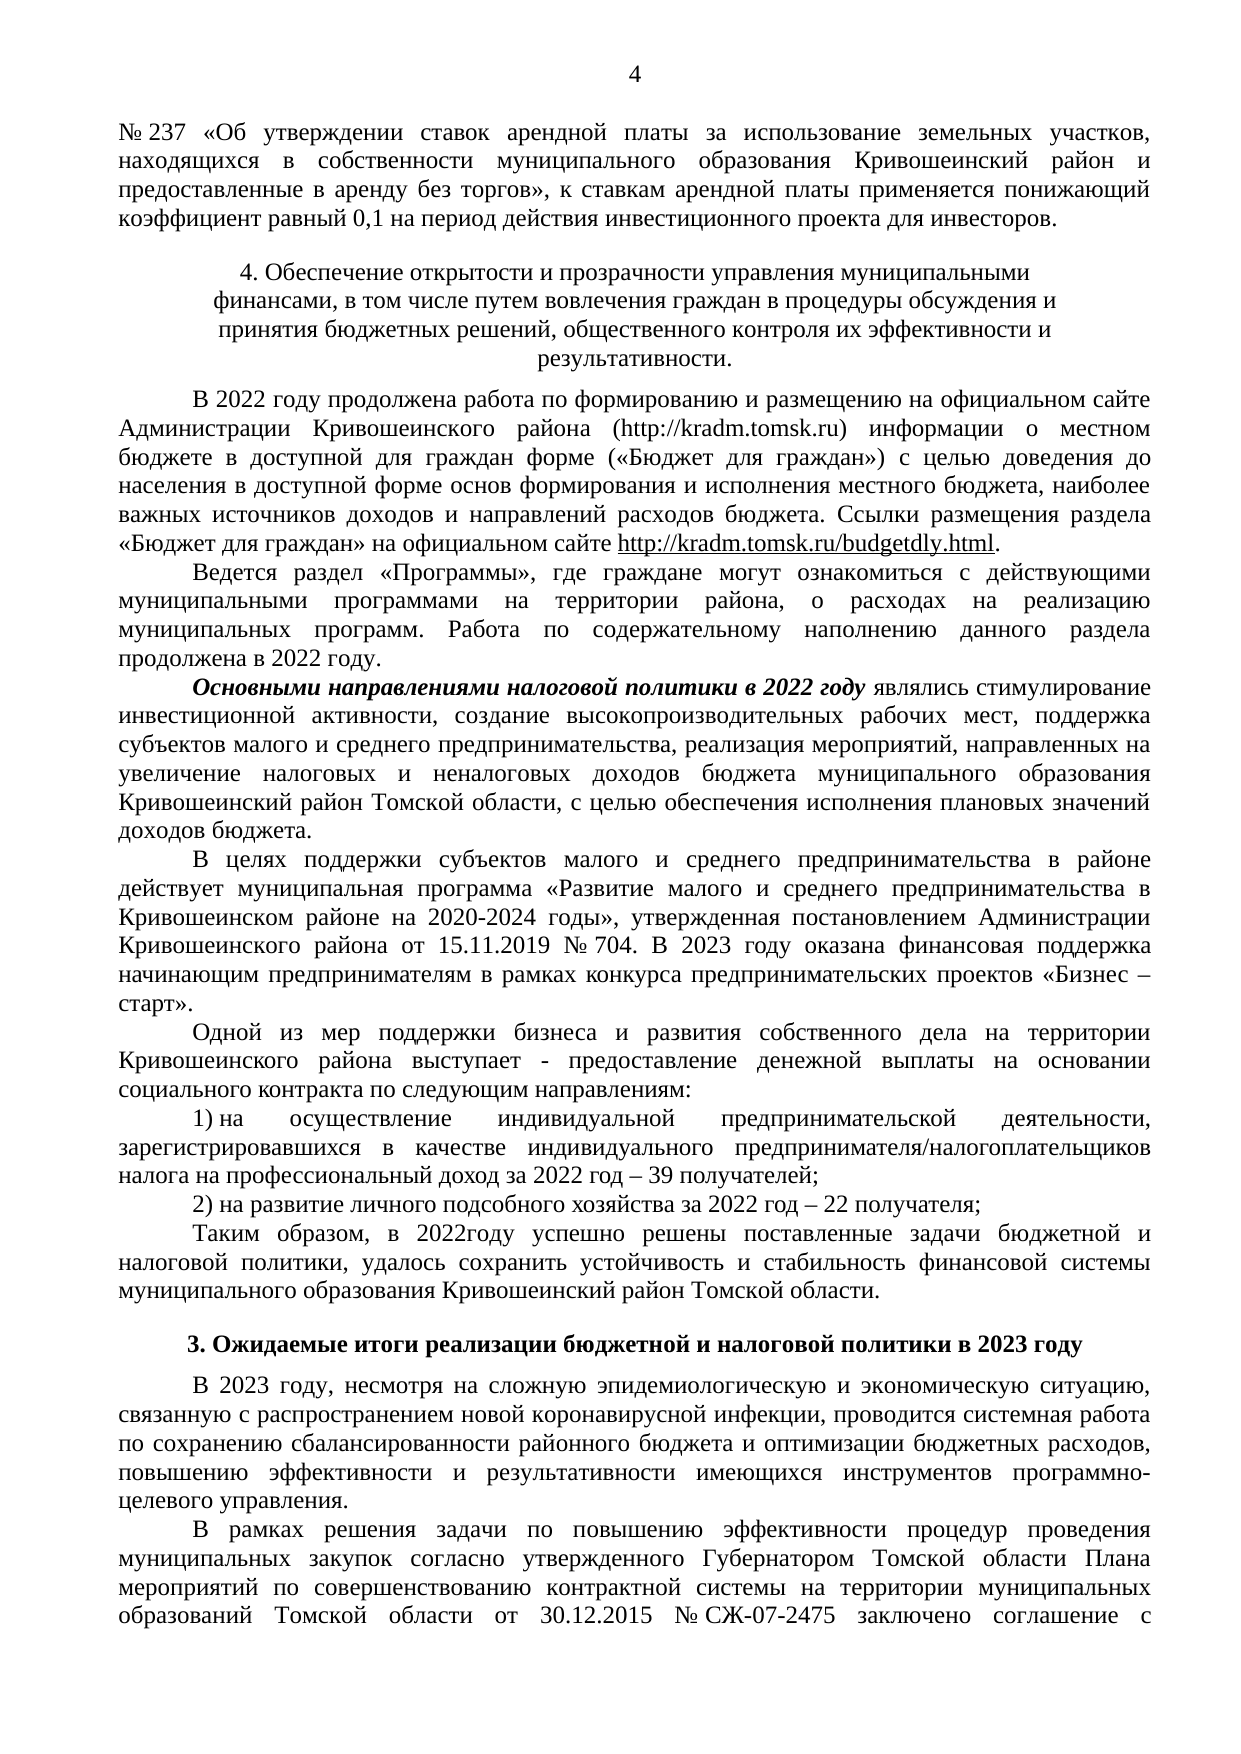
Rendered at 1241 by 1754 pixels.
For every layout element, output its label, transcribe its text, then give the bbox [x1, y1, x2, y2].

text 2) на развитие личного подсобного хозяйства за 2022 год – 22 получателя; [118, 1189, 1152, 1218]
text Таким образом, в 2022году успешно решены поставленные задачи бюджетной и налоговой политики, удалось сохранить устойчивость и стабильность финансовой системы муниципального образования Кривошеинский район Томской области. [118, 1218, 1152, 1304]
text Ведется раздел «Программы», где граждане могут ознакомиться с действующими муниципальными программами на территории района, о расходах на реализацию муниципальных программ. Работа по содержательному наполнению данного раздела продолжена в 2022 году. [118, 557, 1152, 672]
text 1) на осуществление индивидуальной предпринимательской деятельности, зарегистрировавшихся в качестве индивидуального предпринимателя/налогоплательщиков налога на профессиональный доход за 2022 год – 39 получателей; [118, 1103, 1152, 1189]
text В 2022 году продолжена работа по формированию и размещению на официальном сайте Администрации Кривошеинского района (http://kradm.tomsk.ru) информации о местном бюджете в доступной для граждан форме («Бюджет для граждан») с целью доведения до населения в доступной форме основ формирования и исполнения местного бюджета, наиболее важных источников доходов и направлений расходов бюджета. Ссылки размещения раздела «Бюджет для граждан» на официальном сайте http://kradm.tomsk.ru/budgetdly.html. [118, 384, 1152, 557]
text Одной из мер поддержки бизнеса и развития собственного дела на территории Кривошеинского района выступает - предоставление денежной выплаты на основании социального контракта по следующим направлениям: [118, 1017, 1152, 1103]
text 3. Ожидаемые итоги реализации бюджетной и налоговой политики в 2023 году [177, 1329, 1092, 1358]
text Основными направлениями налоговой политики в 2022 году являлись стимулирование инвестиционной активности, создание высокопроизводительных рабочих мест, поддержка субъектов малого и среднего предпринимательства, реализация мероприятий, направленных на увеличение налоговых и неналоговых доходов бюджета муниципального образования Кривошеинский район Томской области, с целью обеспечения исполнения плановых значений доходов бюджета. [118, 672, 1152, 844]
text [118, 1514, 1152, 1629]
text 4. Обеспечение открытости и прозрачности управления муниципальными финансами, в том числе путем вовлечения граждан в процедуры обсуждения и принятия бюджетных решений, общественного контроля их эффективности и результативности. [177, 257, 1092, 372]
text В 2023 году, несмотря на сложную эпидемиологическую и экономическую ситуацию, связанную с распространением новой коронавирусной инфекции, проводится системная работа по сохранению сбалансированности районного бюджета и оптимизации бюджетных расходов, повышению эффективности и результативности имеющихся инструментов программно-целевого управления. [118, 1370, 1152, 1514]
text В целях поддержки субъектов малого и среднего предпринимательства в районе действует муниципальная программа «Развитие малого и среднего предпринимательства в Кривошеинском районе на 2020-2024 годы», утвержденная постановлением Администрации Кривошеинского района от 15.11.2019 № 704. В 2023 году оказана финансовая поддержка начинающим предпринимателям в рамках конкурса предпринимательских проектов «Бизнес – старт». [118, 844, 1152, 1017]
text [118, 117, 1152, 232]
